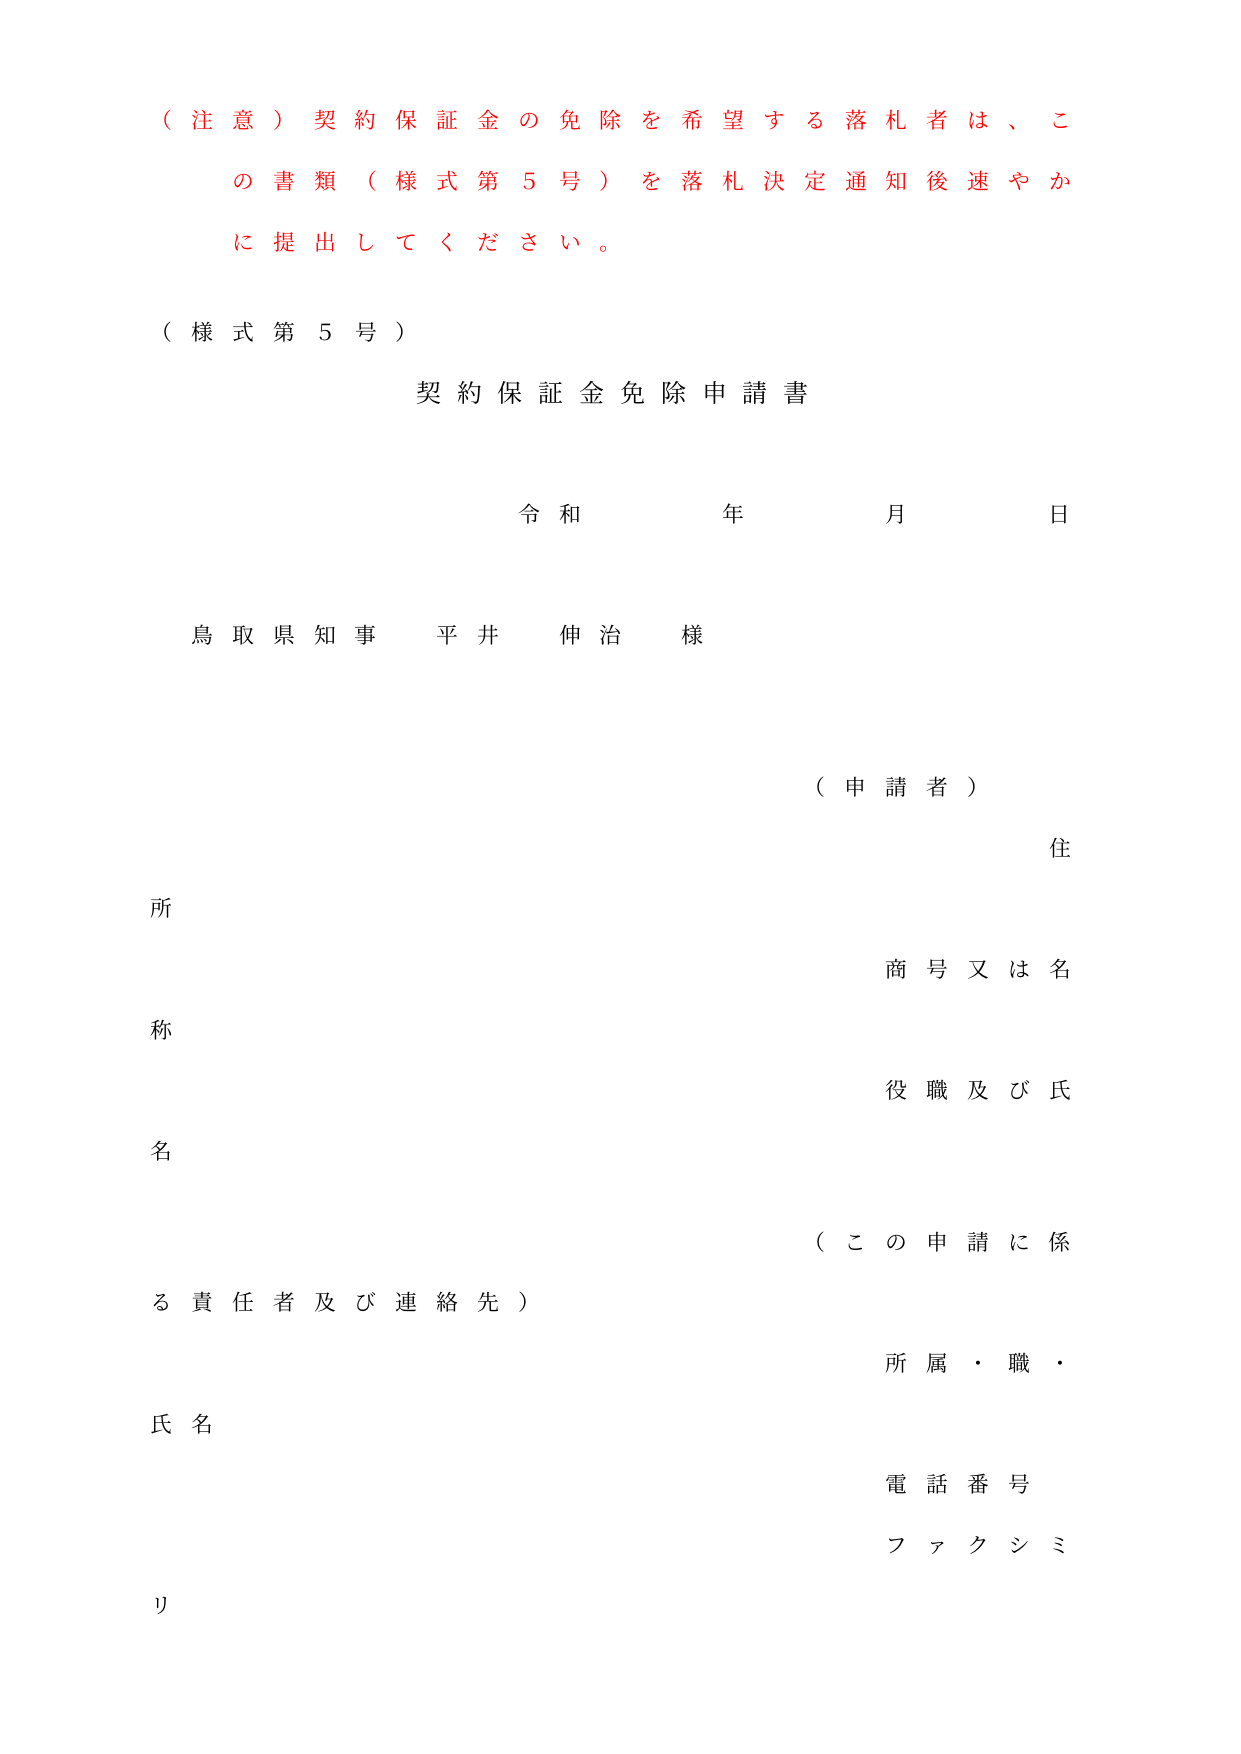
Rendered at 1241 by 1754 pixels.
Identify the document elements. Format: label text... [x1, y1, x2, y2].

text 電話番号 [151, 1453, 1090, 1513]
text ファクシミリ [151, 1513, 1090, 1635]
text 所属・職・氏名 [151, 1332, 1090, 1453]
text 住 所 [151, 816, 1090, 938]
text 商号又は名称 [151, 938, 1090, 1059]
text 契約保証金免除申請書 [151, 362, 1090, 422]
text 令和 年 月 日 [151, 483, 1090, 543]
text （注意）契約保証金の免除を希望する落札者は、この書類（様式第５号）を落札決定通知後速やかに提出してください。 [151, 89, 1090, 271]
text 鳥取県知事 平井 伸治 様 [151, 604, 1090, 665]
text （この申請に係る責任者及び連絡先） [151, 1210, 1090, 1332]
text （申請者） [151, 756, 1090, 816]
text （様式第５号） [151, 301, 1090, 362]
text 役職及び氏名 [151, 1059, 1090, 1180]
